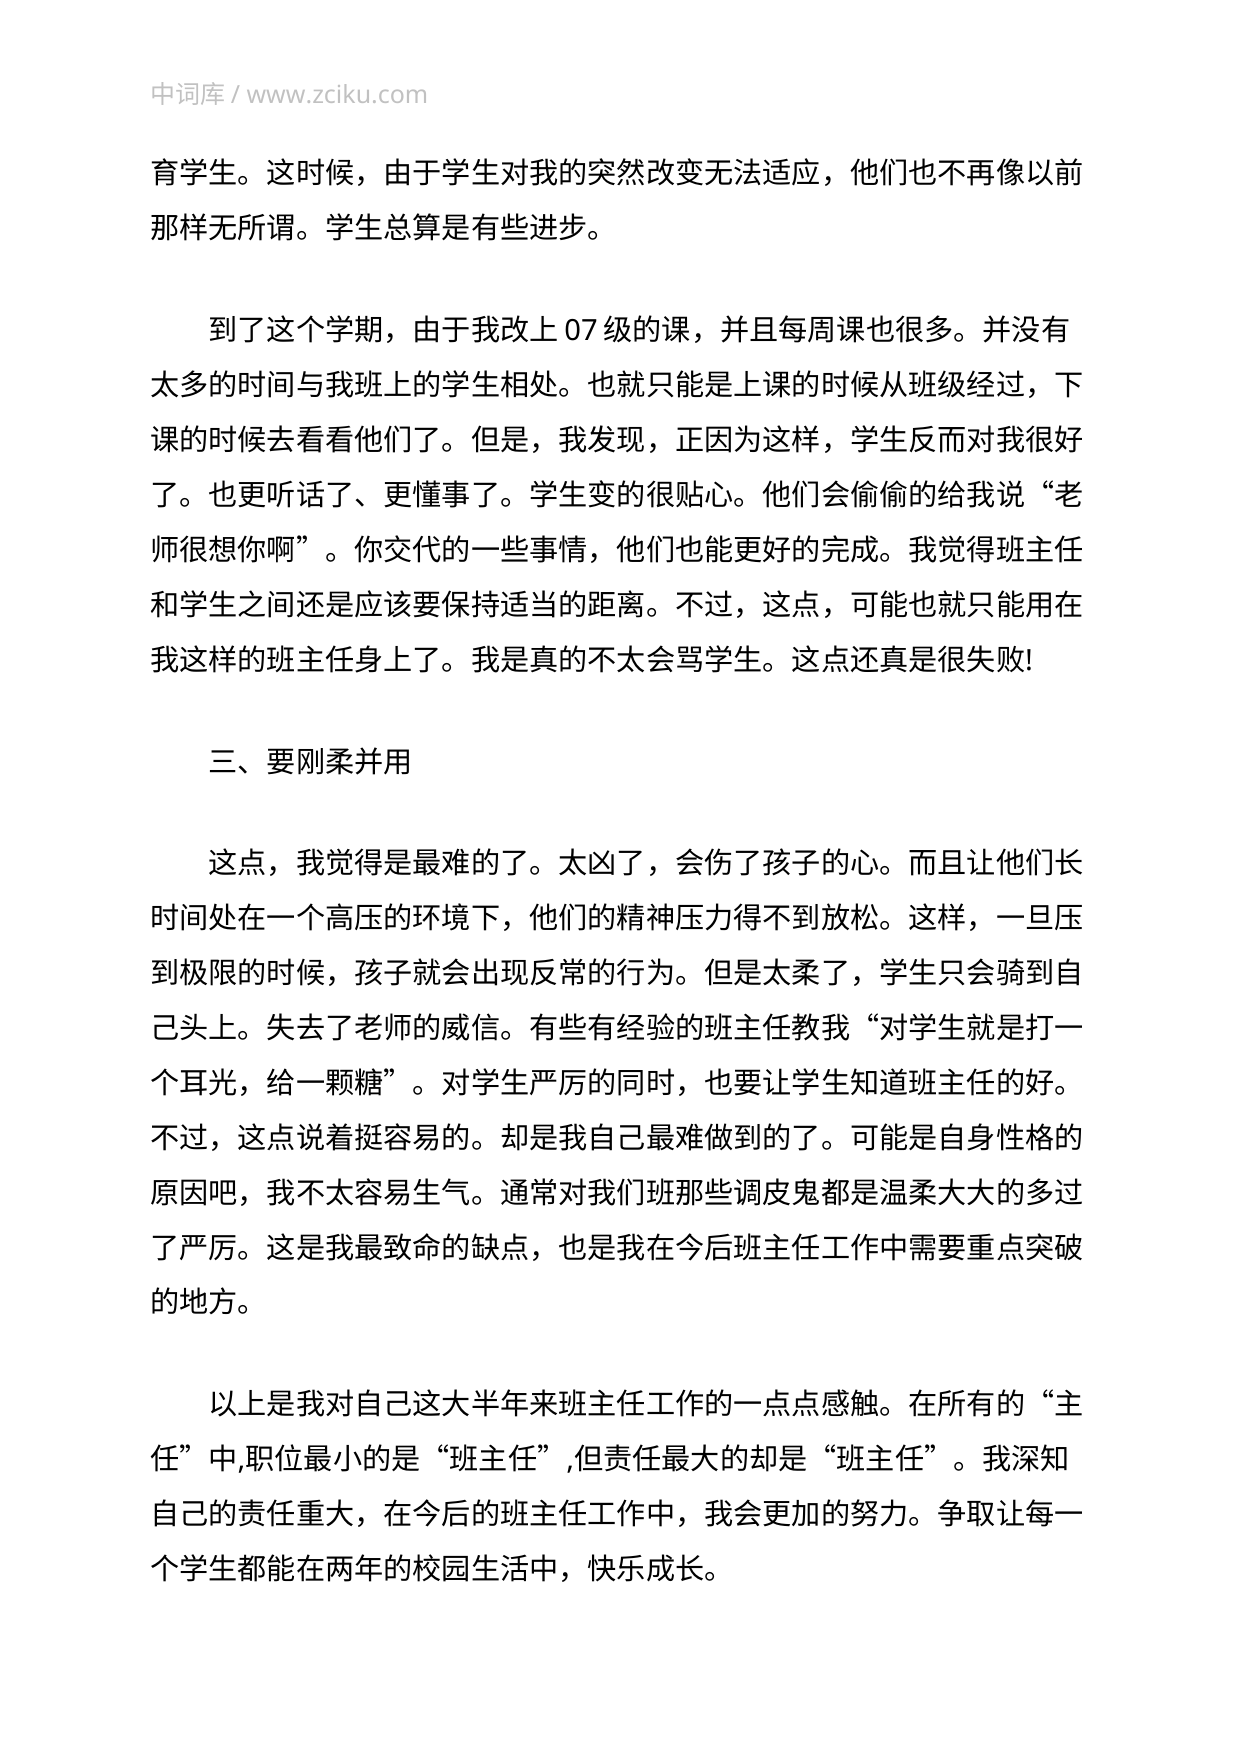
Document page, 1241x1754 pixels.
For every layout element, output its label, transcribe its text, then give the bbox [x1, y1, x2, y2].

text 这点，我觉得是最难的了。太凶了，会伤了孩子的心。而且让他们长时间处在一个高压的环境下，他们的精神压力得不到放松。这样，一旦压到极限的时候，孩子就会出现反常的行为。但是太柔了，学生只会骑到自己头上。失去了老师的威信。有些有经验的班主任教我“对学生就是打一个耳光，给一颗糖”。对学生严厉的同时，也要让学生知道班主任的好。不过，这点说着挺容易的。却是我自己最难做到的了。可能是自身性格的原因吧，我不太容易生气。通常对我们班那些调皮鬼都是温柔大大的多过了严厉。这是我最致命的缺点，也是我在今后班主任工作中需要重点突破的地方。 [150, 840, 1090, 1321]
text 到了这个学期，由于我改上07级的课，并且每周课也很多。并没有太多的时间与我班上的学生相处。也就只能是上课的时候从班级经过，下课的时候去看看他们了。但是，我发现，正因为这样，学生反而对我很好了。也更听话了、更懂事了。学生变的很贴心。他们会偷偷的给我说“老师很想你啊”。你交代的一些事情，他们也能更好的完成。我觉得班主任和学生之间还是应该要保持适当的距离。不过，这点，可能也就只能用在我这样的班主任身上了。我是真的不太会骂学生。这点还真是很失败! [150, 307, 1090, 678]
text 三、要刚柔并用 [150, 738, 1090, 780]
text 以上是我对自己这大半年来班主任工作的一点点感触。在所有的“主任”中,职位最小的是“班主任”,但责任最大的却是“班主任”。我深知自己的责任重大，在今后的班主任工作中，我会更加的努力。争取让每一个学生都能在两年的校园生活中，快乐成长。 [150, 1381, 1090, 1588]
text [150, 150, 1090, 247]
